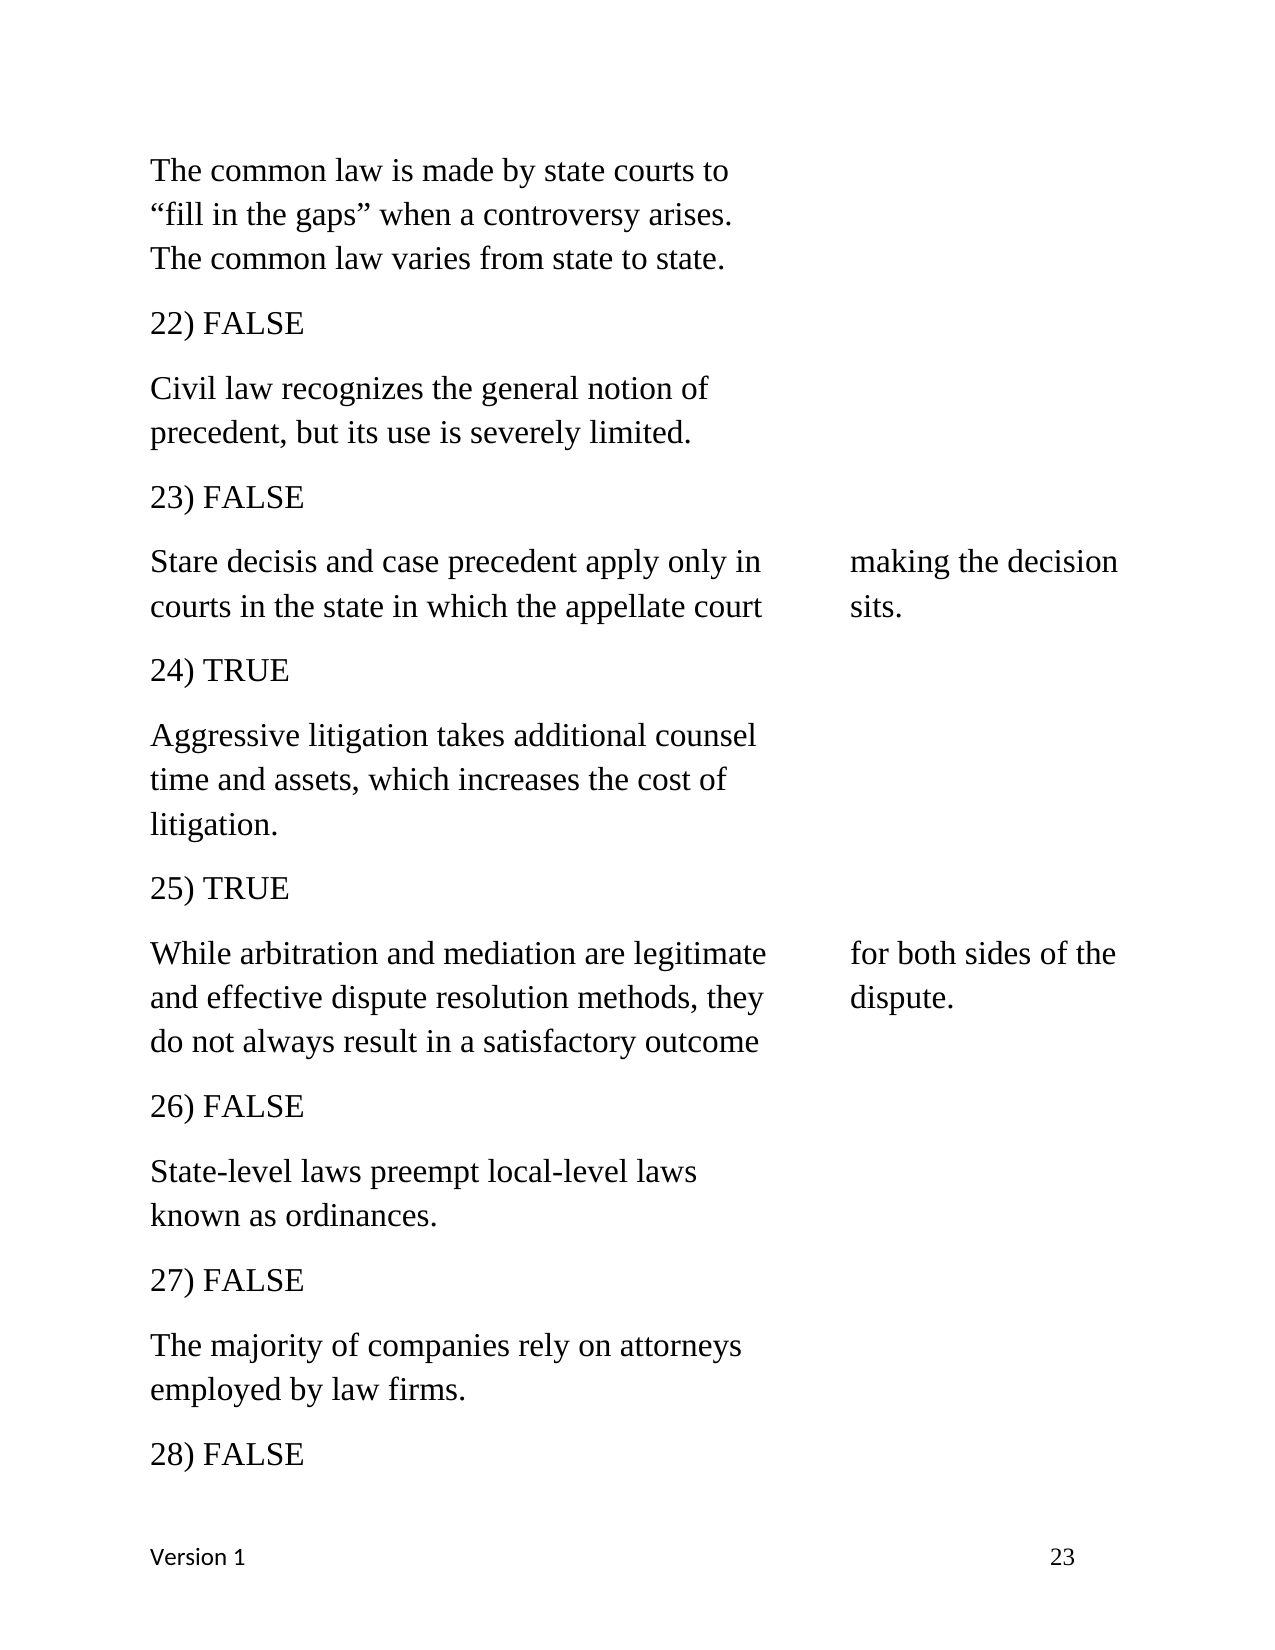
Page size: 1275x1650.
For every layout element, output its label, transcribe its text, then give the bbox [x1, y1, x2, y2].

text Aggressive litigation takes additional counsel time and assets, which increases the cost of litigation. [150, 716, 775, 842]
text While arbitration and mediation are legitimate and effective dispute resolution methods, they do not always result in a satisfactory outcome for both sides of the dispute. [850, 933, 1125, 1016]
text The common law is made by state courts to “fill in the gaps” when a controversy arises. The common law varies from state to state. [150, 150, 775, 276]
text Civil law recognizes the general notion of precedent, but its use is severely limited. [150, 368, 775, 450]
text While arbitration and mediation are legitimate and effective dispute resolution methods, they do not always result in a satisfactory outcome for both sides of the dispute. [150, 933, 775, 1060]
text Stare decisis and case precedent apply only in courts in the state in which the appellate court making the decision sits. [150, 542, 775, 624]
text State-level laws preempt local-level laws known as ordinances. [150, 1151, 775, 1234]
text The majority of companies rely on attorneys employed by law firms. [150, 1325, 775, 1408]
text Stare decisis and case precedent apply only in courts in the state in which the appellate court making the decision sits. [850, 542, 1125, 624]
text 22) FALSE [150, 303, 775, 341]
text 25) TRUE [150, 869, 775, 907]
text 24) TRUE [150, 651, 775, 689]
text 27) FALSE [150, 1260, 775, 1299]
text 28) FALSE [150, 1434, 775, 1473]
text 26) FALSE [150, 1087, 775, 1125]
text 23) FALSE [150, 477, 775, 515]
